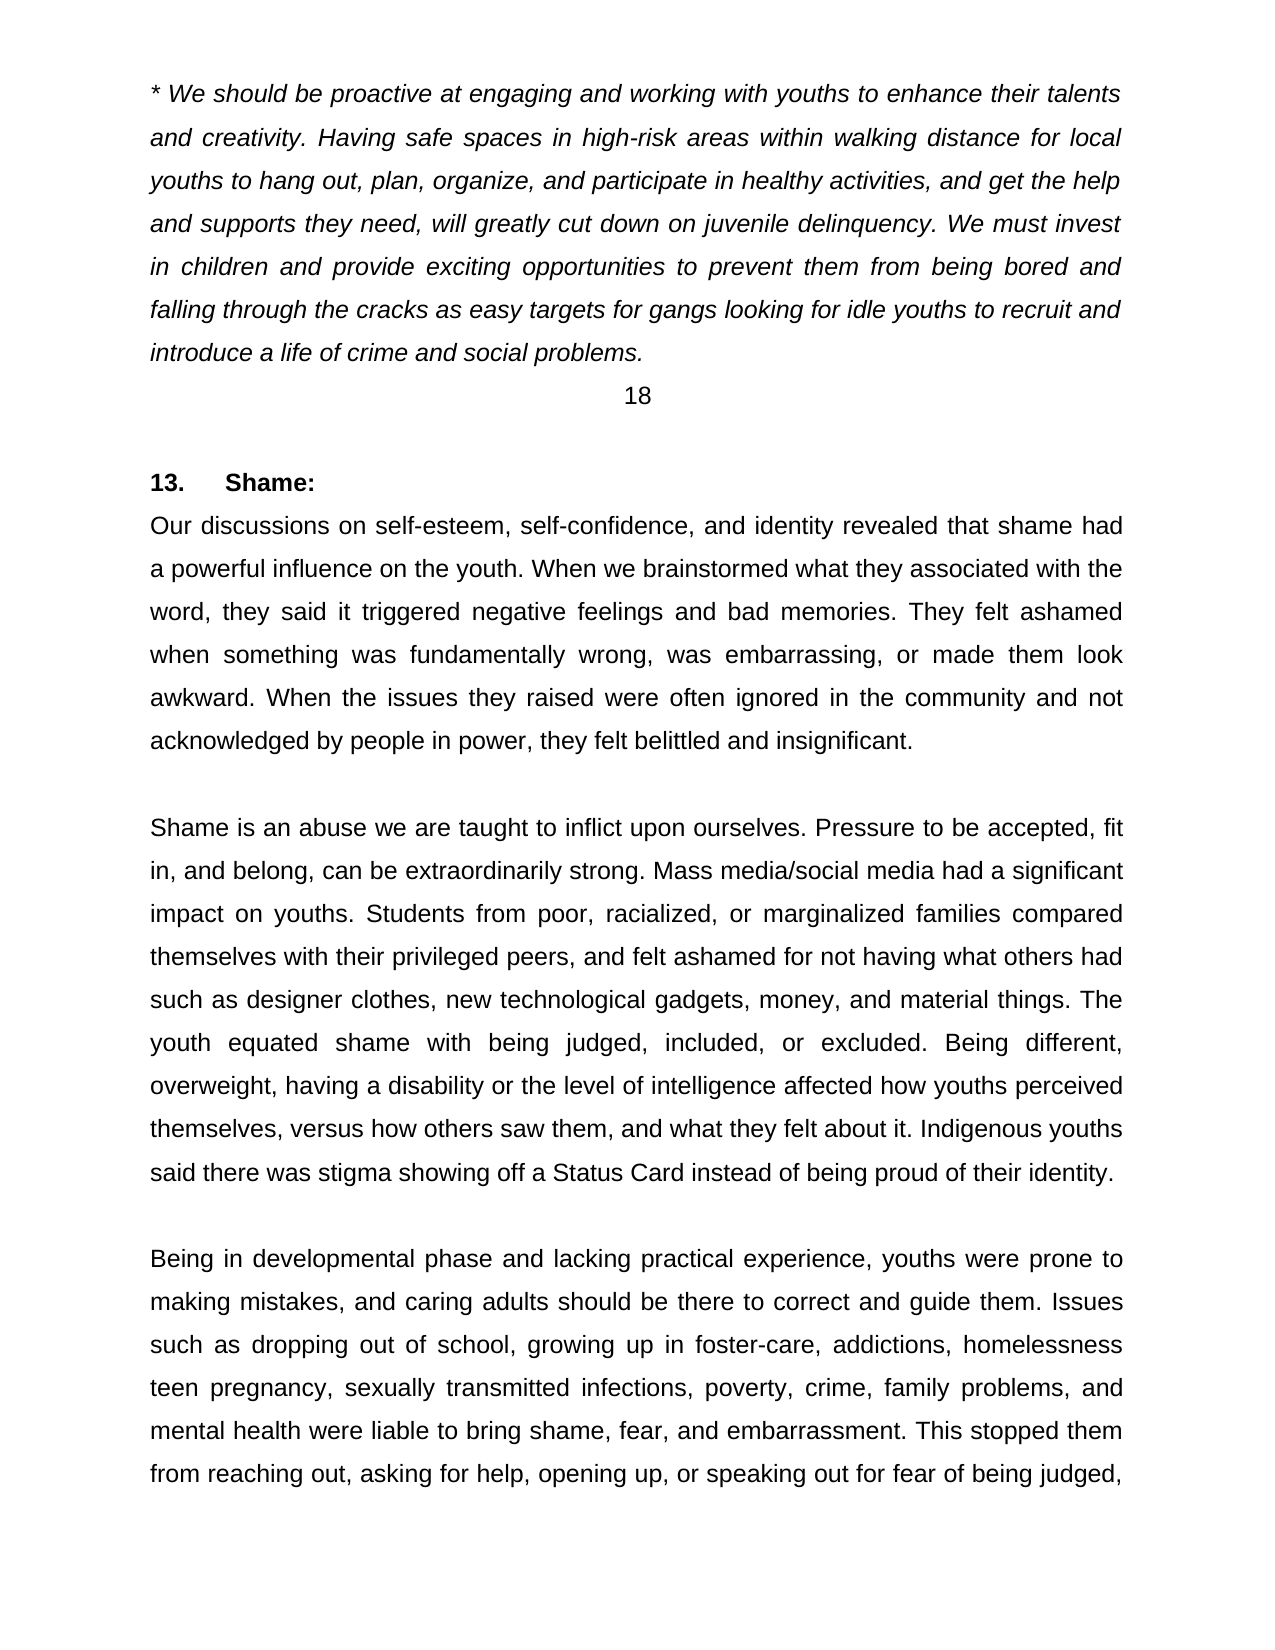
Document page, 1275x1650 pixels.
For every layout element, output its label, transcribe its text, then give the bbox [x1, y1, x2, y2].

text Our discussions on self-esteem, self-confidence, and identity revealed that shame had a powerful influence on the youth. When we brainstormed what they associated with the word, they said it triggered negative feelings and bad memories. They felt ashamed when something was fundamentally wrong, was embarrassing, or made them look awkward. When the issues they raised were often ignored in the community and not acknowledged by people in power, they felt belittled and insignificant. [150, 511, 1125, 755]
text Shame is an abuse we are taught to inflict upon ourselves. Pressure to be accepted, fit in, and belong, can be extraordinarily strong. Mass media/social media had a significant impact on youths. Students from poor, racialized, or marginalized families compared themselves with their privileged peers, and felt ashamed for not having what others had such as designer clothes, new technological gadgets, money, and material things. The youth equated shame with being judged, included, or excluded. Being different, overweight, having a disability or the level of intelligence affected how youths perceived themselves, versus how others saw them, and what they felt about it. Indigenous youths said there was stigma showing off a Status Card instead of being proud of their identity. [150, 813, 1125, 1186]
text * We should be proactive at engaging and working with youths to enhance their talents and creativity. Having safe spaces in high-risk areas within walking distance for local youths to hang out, plan, organize, and participate in healthy activities, and get the help and supports they need, will greatly cut down on juvenile delinquency. We must invest in children and provide exciting opportunities to prevent them from being bored and falling through the cracks as easy targets for gangs looking for idle youths to recruit and introduce a life of crime and social problems. [150, 79, 1125, 367]
text 18 [150, 381, 1125, 410]
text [150, 1244, 1125, 1488]
text 13. Shame: [150, 468, 1125, 496]
